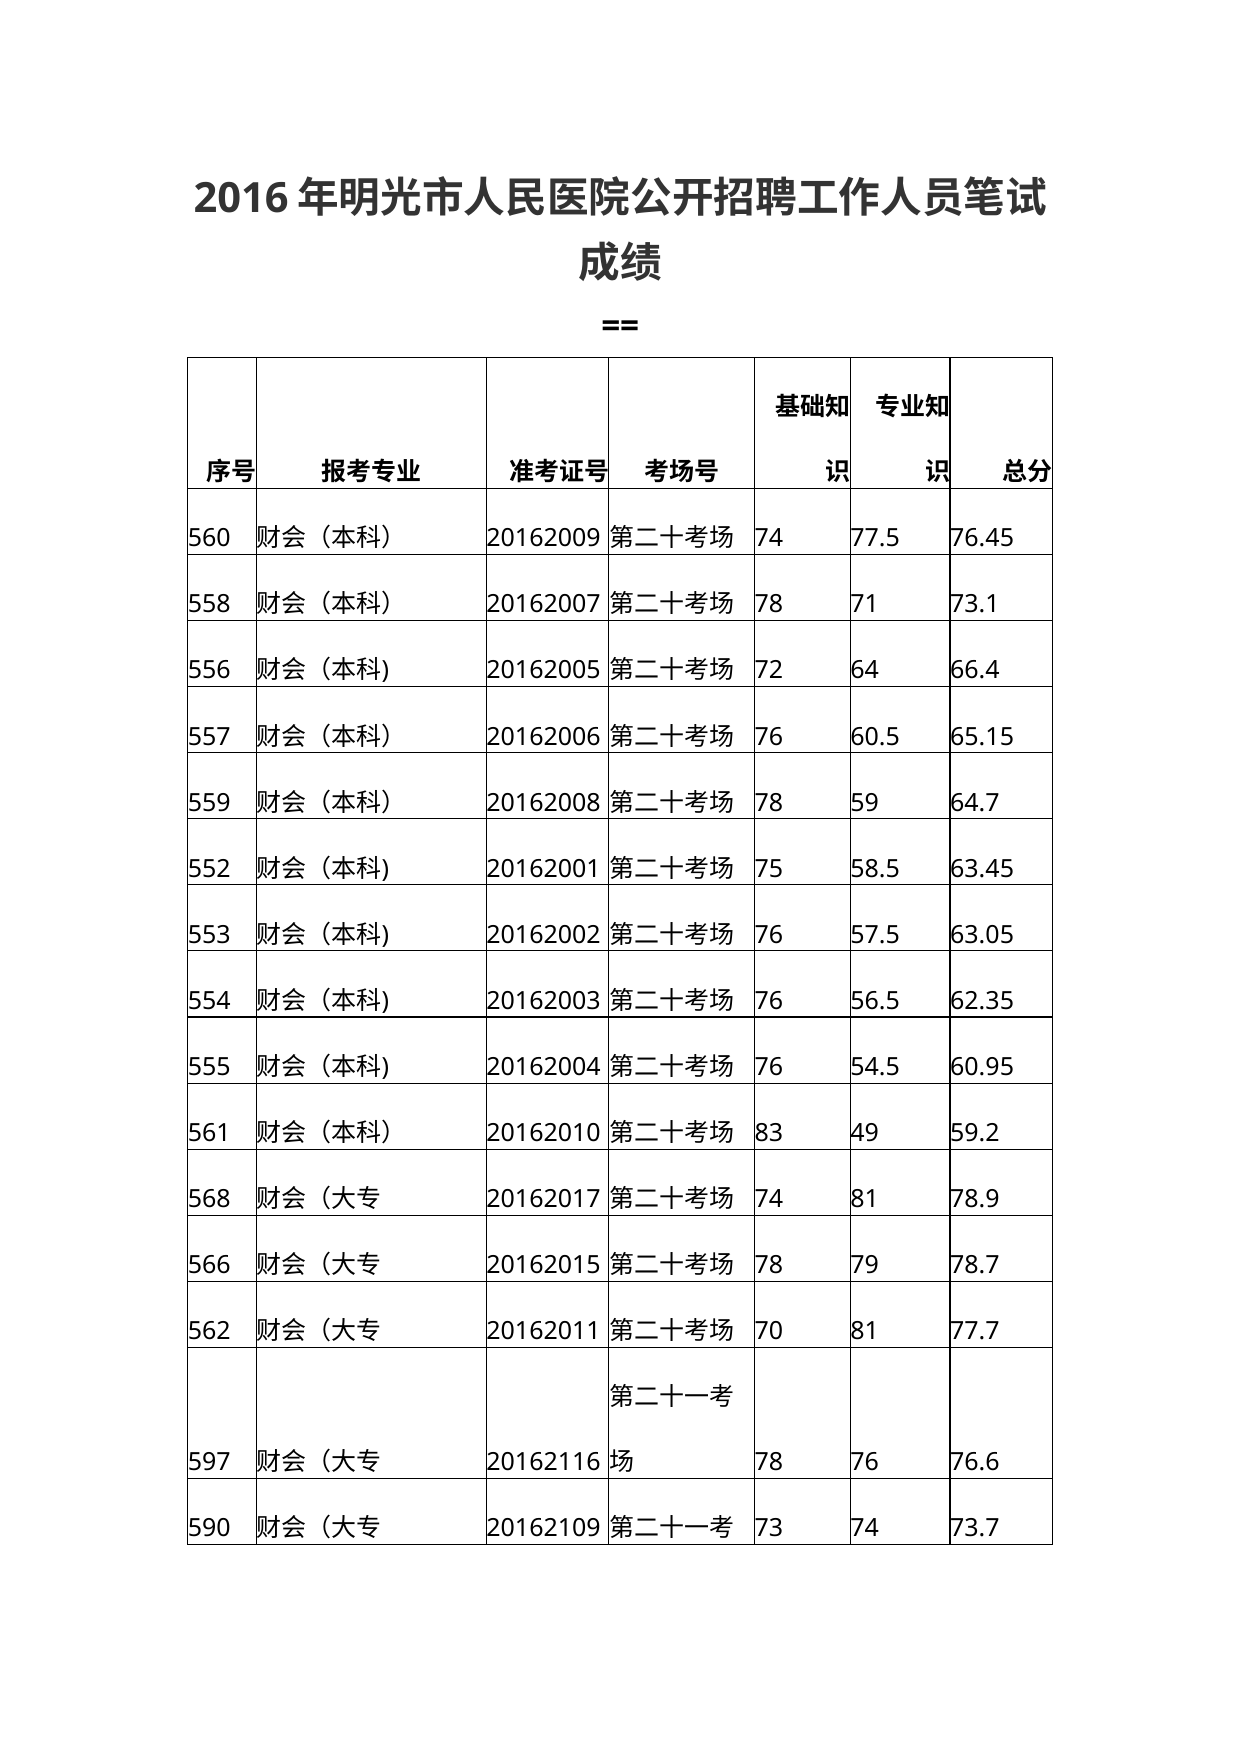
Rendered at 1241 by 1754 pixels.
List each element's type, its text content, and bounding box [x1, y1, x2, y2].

table_cell 第二十一考场 [609, 1348, 754, 1478]
table_cell 78.7 [951, 1216, 1052, 1281]
table_cell 20162006 [487, 687, 608, 752]
table_cell 76 [755, 951, 850, 1016]
table_cell 56.5 [851, 951, 949, 1016]
table_cell 20162003 [487, 951, 608, 1016]
table_cell 准考证号 [487, 358, 608, 488]
table_cell 76 [755, 885, 850, 950]
table_cell 65.15 [951, 687, 1052, 752]
table_cell 568 [188, 1150, 256, 1214]
table_cell 59.2 [951, 1084, 1052, 1148]
table_cell 第二十考场 [609, 489, 754, 554]
table_cell 560 [188, 489, 256, 554]
table_cell 75 [755, 819, 850, 884]
table_cell 66.4 [951, 621, 1052, 686]
table_cell 557 [188, 687, 256, 752]
table_cell 559 [188, 753, 256, 818]
table_cell 财会（大专 [257, 1479, 486, 1544]
table_cell 20162109 [487, 1479, 608, 1544]
table_cell 考场号 [609, 358, 754, 488]
table_cell 60.95 [951, 1018, 1052, 1082]
table_cell 第二十考场 [609, 753, 754, 818]
table_cell 78 [755, 555, 850, 620]
table_cell 73.7 [951, 1479, 1052, 1544]
table_cell 财会（大专 [257, 1348, 486, 1478]
table_cell 财会（大专 [257, 1216, 486, 1281]
table_cell 64 [851, 621, 949, 686]
table_cell 20162007 [487, 555, 608, 620]
table_cell 57.5 [851, 885, 949, 950]
table_cell 74 [755, 1150, 850, 1214]
table_cell 20162015 [487, 1216, 608, 1281]
table_cell 59 [851, 753, 949, 818]
table_cell 第二十考场 [609, 1018, 754, 1082]
table_cell 第二十考场 [609, 1150, 754, 1214]
table_cell 财会（本科） [257, 687, 486, 752]
table_cell 63.45 [951, 819, 1052, 884]
table_cell 20162002 [487, 885, 608, 950]
table_cell 76.45 [951, 489, 1052, 554]
table_cell 财会（本科） [257, 489, 486, 554]
table_cell 报考专业 [257, 358, 486, 488]
table_cell 76 [755, 1018, 850, 1082]
table_cell 590 [188, 1479, 256, 1544]
table_cell 81 [851, 1282, 949, 1347]
table_cell 72 [755, 621, 850, 686]
table_cell 第二十考场 [609, 951, 754, 1016]
table_cell 77.5 [851, 489, 949, 554]
text 2016年明光市人民医院公开招聘工作人员笔试成绩 [187, 162, 1053, 292]
table_cell 73 [755, 1479, 850, 1544]
table_cell 财会（本科) [257, 1018, 486, 1082]
table_cell 财会（本科) [257, 885, 486, 950]
table_cell 第二十考场 [609, 819, 754, 884]
table_cell 81 [851, 1150, 949, 1214]
table_cell 财会（本科) [257, 819, 486, 884]
table_cell 20162008 [487, 753, 608, 818]
table_cell 63.05 [951, 885, 1052, 950]
table_cell 561 [188, 1084, 256, 1148]
table_cell 财会（大专 [257, 1282, 486, 1347]
table_cell 54.5 [851, 1018, 949, 1082]
table_cell 64.7 [951, 753, 1052, 818]
table_cell 553 [188, 885, 256, 950]
table_cell 20162017 [487, 1150, 608, 1214]
table_cell 76 [851, 1348, 949, 1478]
table_header == [188, 292, 1053, 357]
table_cell 554 [188, 951, 256, 1016]
table_cell 77.7 [951, 1282, 1052, 1347]
table_cell 第二十考场 [609, 1216, 754, 1281]
table_cell 财会（本科） [257, 555, 486, 620]
table_cell 70 [755, 1282, 850, 1347]
table_cell 20162009 [487, 489, 608, 554]
table_cell 76.6 [951, 1348, 1052, 1478]
table_cell 78 [755, 753, 850, 818]
table_cell 序号 [188, 358, 256, 488]
table_cell 558 [188, 555, 256, 620]
table_cell 20162116 [487, 1348, 608, 1478]
table_cell 20162010 [487, 1084, 608, 1148]
table_cell 49 [851, 1084, 949, 1148]
table_cell 第二十考场 [609, 687, 754, 752]
table_cell 财会（本科） [257, 1084, 486, 1148]
table_cell 73.1 [951, 555, 1052, 620]
table_cell 财会（本科) [257, 951, 486, 1016]
table_cell 20162005 [487, 621, 608, 686]
table_cell 556 [188, 621, 256, 686]
table_cell 专业知识 [851, 358, 949, 488]
table_cell 第二十考场 [609, 555, 754, 620]
table_cell 78 [755, 1216, 850, 1281]
table_cell 总分 [951, 358, 1052, 488]
table_cell 20162004 [487, 1018, 608, 1082]
table_cell 78.9 [951, 1150, 1052, 1214]
table_cell 562 [188, 1282, 256, 1347]
table_cell 58.5 [851, 819, 949, 884]
table_cell 第二十考场 [609, 621, 754, 686]
table_cell 74 [755, 489, 850, 554]
table_cell 78 [755, 1348, 850, 1478]
table_cell 74 [851, 1479, 949, 1544]
table_cell 62.35 [951, 951, 1052, 1016]
table_cell 第二十一考场 [609, 1479, 754, 1544]
table_cell 第二十考场 [609, 1084, 754, 1148]
table_cell 597 [188, 1348, 256, 1478]
table_cell 79 [851, 1216, 949, 1281]
table_cell 76 [755, 687, 850, 752]
table_cell 555 [188, 1018, 256, 1082]
table_cell 第二十考场 [609, 885, 754, 950]
table_cell 财会（本科） [257, 753, 486, 818]
table_cell 566 [188, 1216, 256, 1281]
table_cell 552 [188, 819, 256, 884]
table_cell 财会（本科) [257, 621, 486, 686]
table_cell 基础知识 [755, 358, 850, 488]
table_cell 60.5 [851, 687, 949, 752]
table_cell 20162001 [487, 819, 608, 884]
table_cell 第二十考场 [609, 1282, 754, 1347]
table_cell 71 [851, 555, 949, 620]
table_cell 财会（大专 [257, 1150, 486, 1214]
table_cell 83 [755, 1084, 850, 1148]
table_cell 20162011 [487, 1282, 608, 1347]
